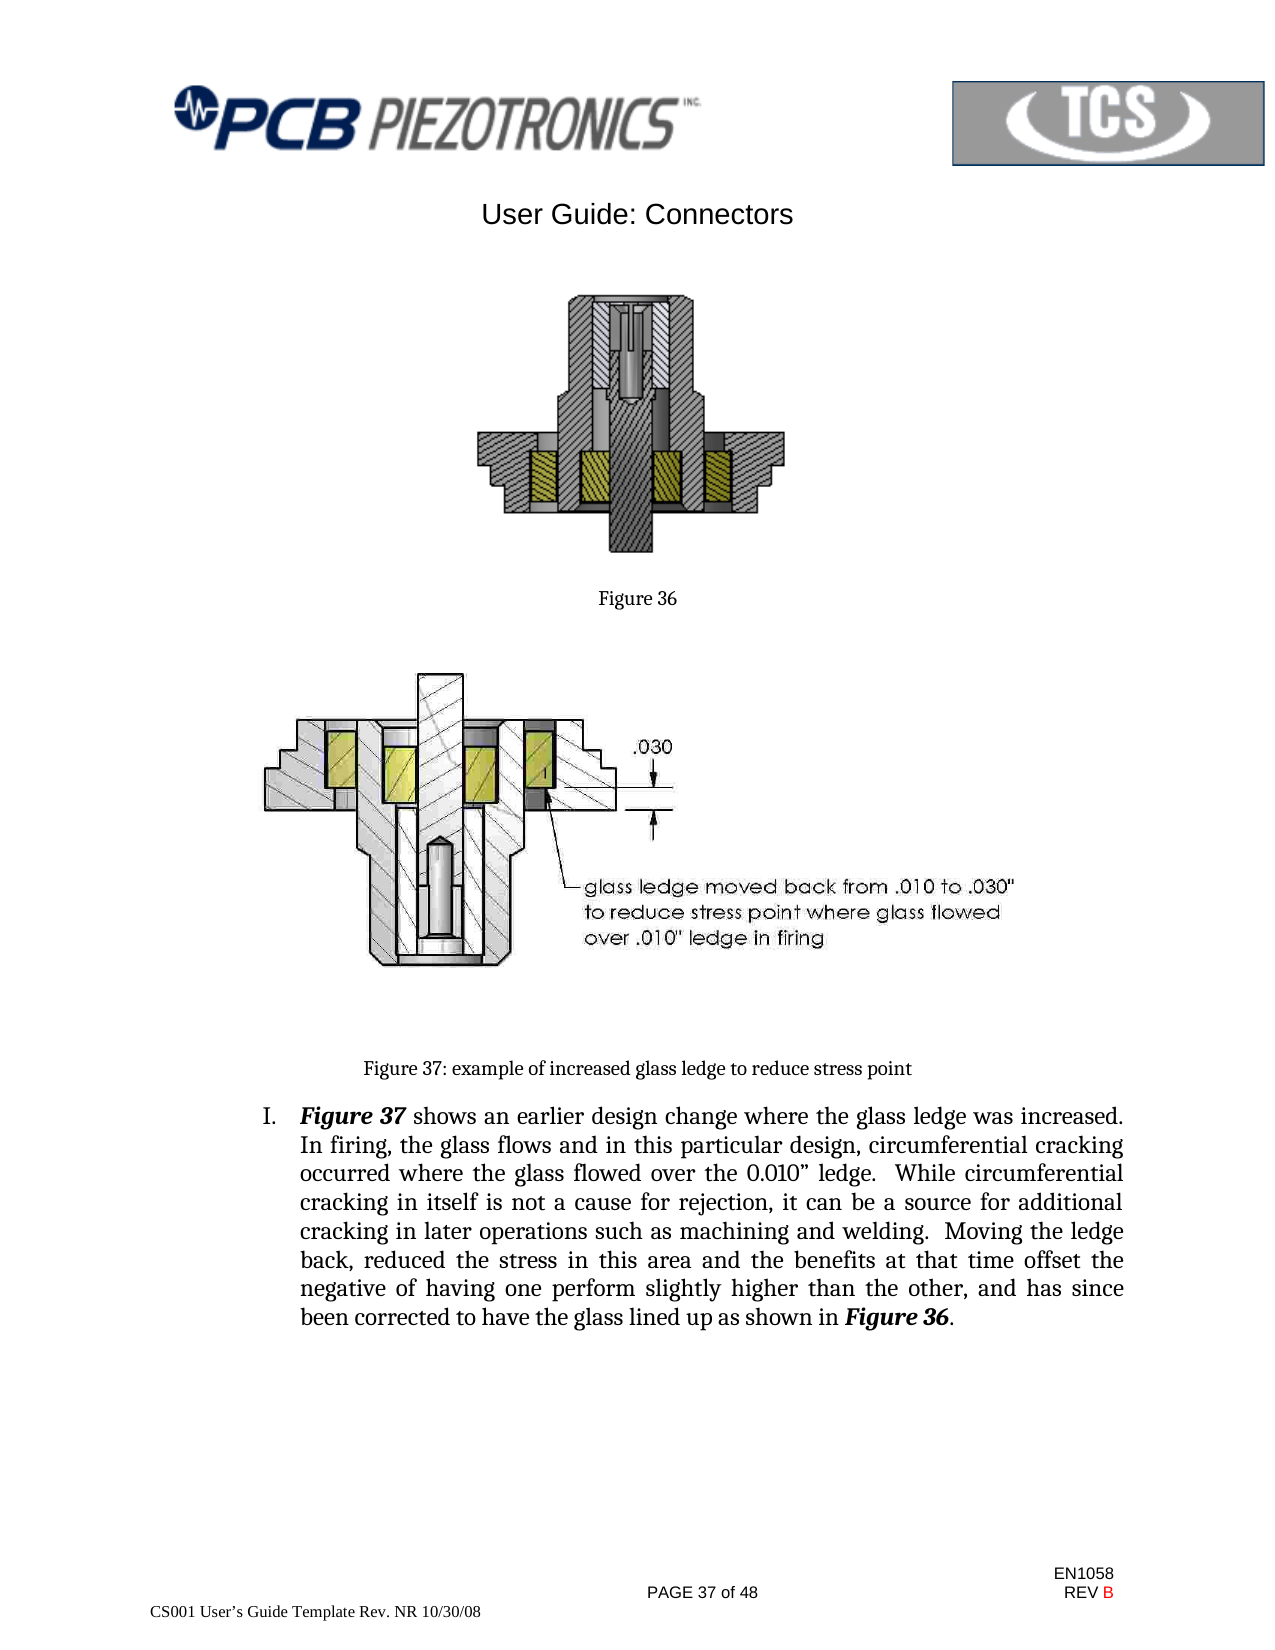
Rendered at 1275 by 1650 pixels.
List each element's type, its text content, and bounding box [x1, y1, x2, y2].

picture [952, 81, 1265, 166]
picture [443, 278, 832, 575]
picture [164, 81, 711, 160]
text Figure 37: example of increased glass ledge to reduce stress point [150, 1057, 1125, 1081]
list Figure 37 shows an earlier design change where the glass ledge was increased. In firing, the glass flows and in this particular design, circumferential cracking occurred where the glass flowed over the 0.010” ledge. While circumferential cracking in itself is not a cause for rejection, it can be a source for additional cracking in later operations such as machining and welding. Moving the ledge back, reduced the stress in this area and the benefits at that time offset the negative of having one perform slightly higher than the other, and has since been corrected to have the glass lined up as shown in Figure 36. [262, 1102, 1125, 1332]
text Figure 36 [150, 586, 1125, 610]
picture [210, 631, 1065, 1045]
